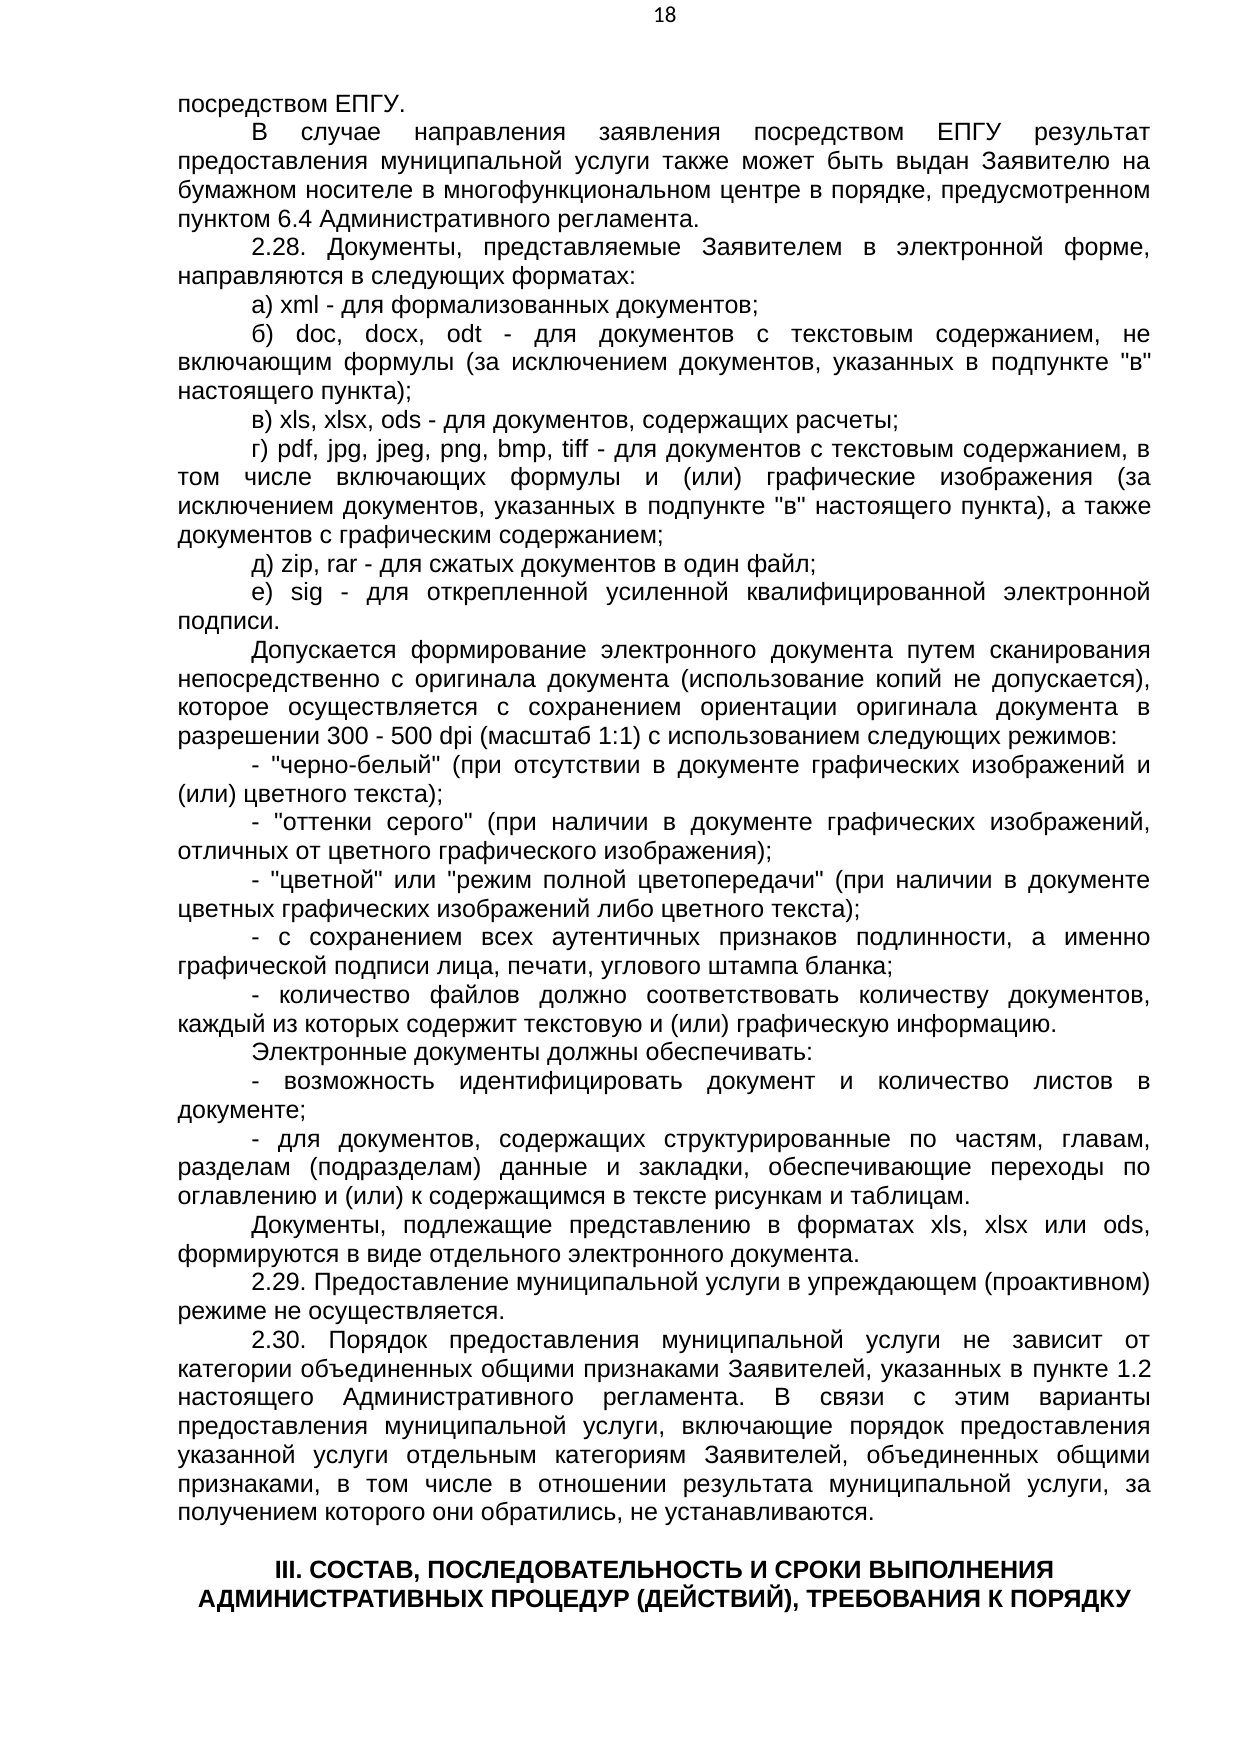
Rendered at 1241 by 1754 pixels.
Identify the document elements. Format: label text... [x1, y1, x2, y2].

text д) zip, rar - для сжатых документов в один файл; [177, 549, 1152, 577]
text 2.28. Документы, представляемые Заявителем в электронной форме, направляются в следующих форматах: [177, 232, 1152, 290]
text Электронные документы должны обеспечивать: [177, 1037, 1152, 1066]
text е) sig - для открепленной усиленной квалифицированной электронной подписи. [177, 577, 1152, 635]
text - "цветной" или "режим полной цветопередачи" (при наличии в документе цветных графических изображений либо цветного текста); [177, 865, 1152, 922]
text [177, 89, 1152, 117]
title III. СОСТАВ, ПОСЛЕДОВАТЕЛЬНОСТЬ И СРОКИ ВЫПОЛНЕНИЯ [177, 1555, 1152, 1584]
text - для документов, содержащих структурированные по частям, главам, разделам (подразделам) данные и закладки, обеспечивающие переходы по оглавлению и (или) к содержащимся в тексте рисункам и таблицам. [177, 1124, 1152, 1210]
text - "черно-белый" (при отсутствии в документе графических изображений и (или) цветного текста); [177, 750, 1152, 807]
text В случае направления заявления посредством ЕПГУ результат предоставления муниципальной услуги также может быть выдан Заявителю на бумажном носителе в многофункциональном центре в порядке, предусмотренном пунктом 6.4 Административного регламента. [177, 117, 1152, 232]
text 2.29. Предоставление муниципальной услуги в упреждающем (проактивном) режиме не осуществляется. [177, 1267, 1152, 1325]
text - "оттенки серого" (при наличии в документе графических изображений, отличных от цветного графического изображения); [177, 807, 1152, 865]
title АДМИНИСТРАТИВНЫХ ПРОЦЕДУР (ДЕЙСТВИЙ), ТРЕБОВАНИЯ К ПОРЯДКУ [177, 1584, 1152, 1612]
text - с сохранением всех аутентичных признаков подлинности, а именно графической подписи лица, печати, углового штампа бланка; [177, 922, 1152, 980]
text б) doc, docx, odt - для документов с текстовым содержанием, не включающим формулы (за исключением документов, указанных в подпункте "в" настоящего пункта); [177, 319, 1152, 405]
text Документы, подлежащие представлению в форматах xls, xlsx или ods, формируются в виде отдельного электронного документа. [177, 1210, 1152, 1267]
text г) pdf, jpg, jpeg, png, bmp, tiff - для документов с текстовым содержанием, в том числе включающих формулы и (или) графические изображения (за исключением документов, указанных в подпункте "в" настоящего пункта), а также документов с графическим содержанием; [177, 434, 1152, 549]
text - возможность идентифицировать документ и количество листов в документе; [177, 1066, 1152, 1124]
text 2.30. Порядок предоставления муниципальной услуги не зависит от категории объединенных общими признаками Заявителей, указанных в пункте 1.2 настоящего Административного регламента. В связи с этим варианты предоставления муниципальной услуги, включающие порядок предоставления указанной услуги отдельным категориям Заявителей, объединенных общими признаками, в том числе в отношении результата муниципальной услуги, за получением которого они обратились, не устанавливаются. [177, 1325, 1152, 1526]
text Допускается формирование электронного документа путем сканирования непосредственно с оригинала документа (использование копий не допускается), которое осуществляется с сохранением ориентации оригинала документа в разрешении 300 - 500 dpi (масштаб 1:1) с использованием следующих режимов: [177, 635, 1152, 750]
text а) xml - для формализованных документов; [177, 290, 1152, 319]
text - количество файлов должно соответствовать количеству документов, каждый из которых содержит текстовую и (или) графическую информацию. [177, 980, 1152, 1037]
text в) xls, xlsx, ods - для документов, содержащих расчеты; [177, 405, 1152, 434]
